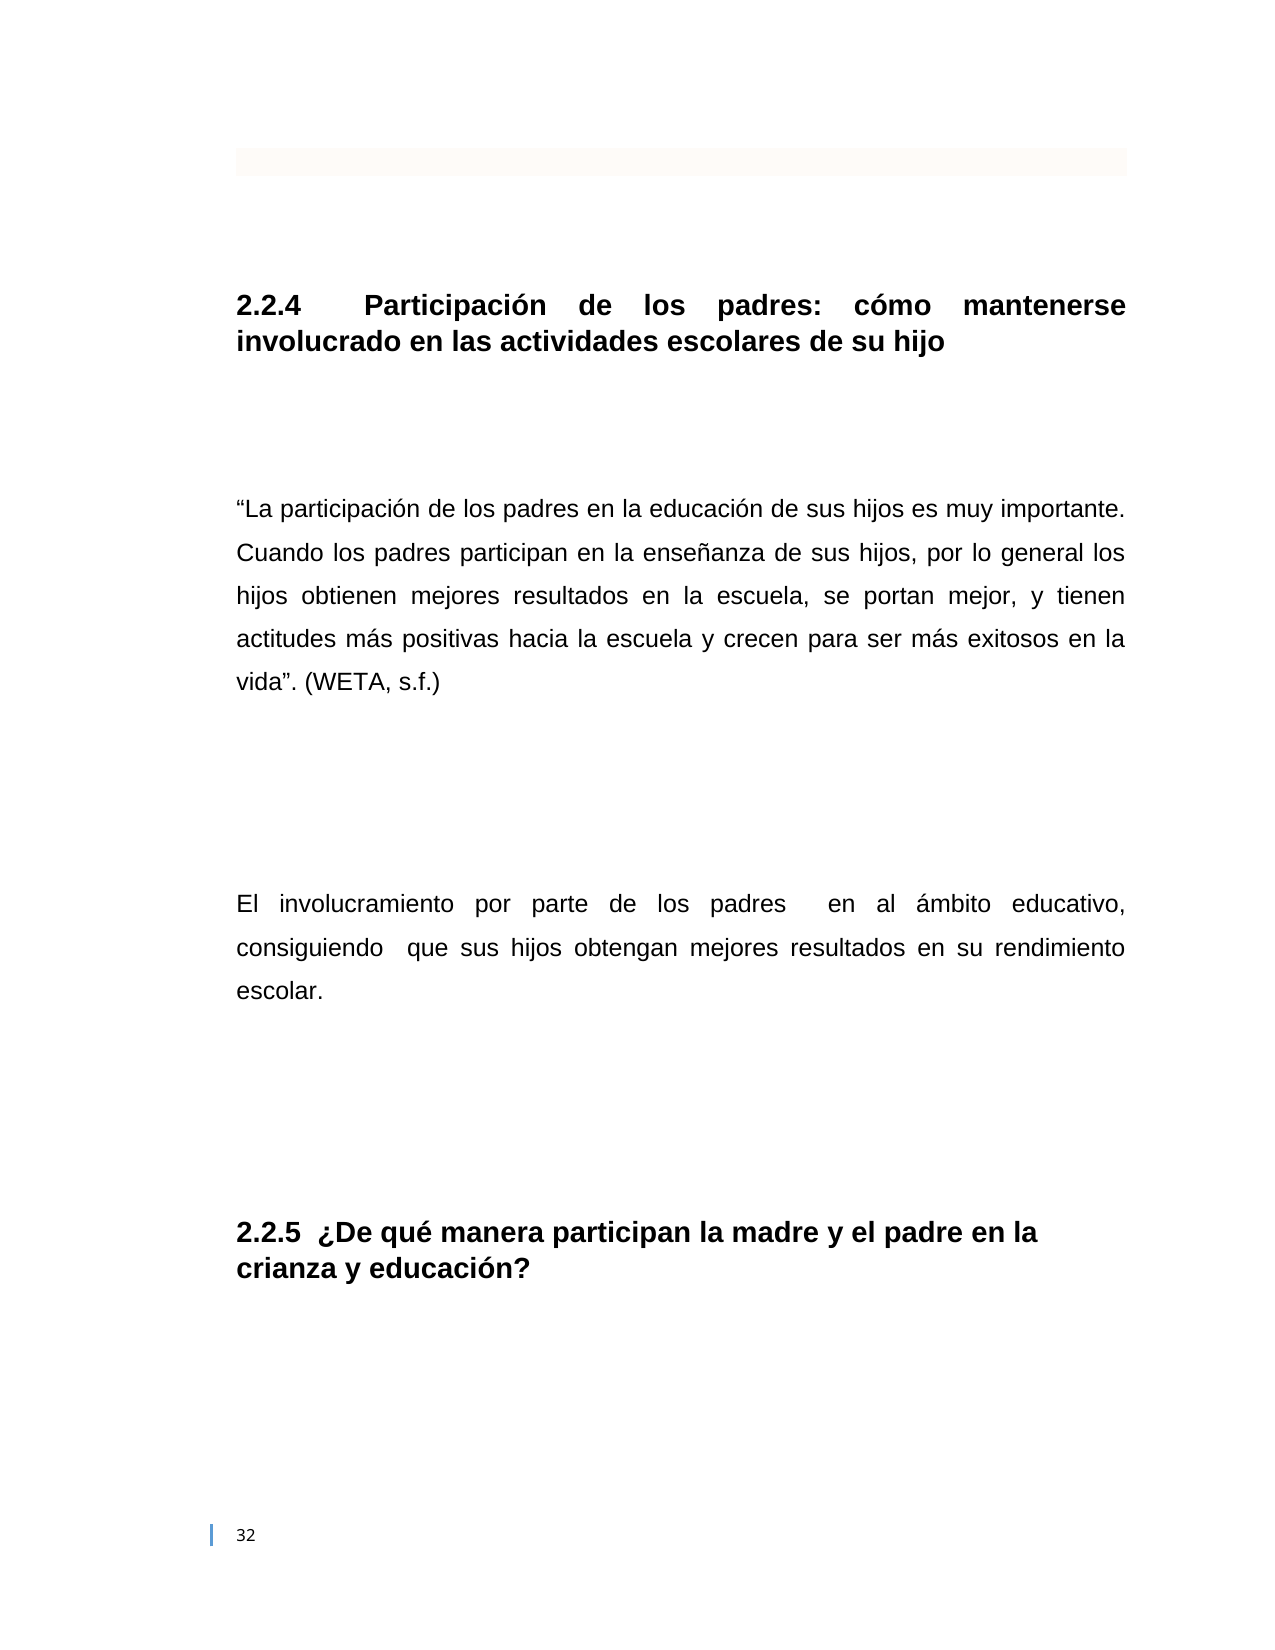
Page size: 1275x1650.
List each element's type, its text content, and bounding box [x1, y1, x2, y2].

text “La participación de los padres en la educación de sus hijos es muy importante. Cuando los padres participan en la enseñanza de sus hijos, por lo general los hijos obtienen mejores resultados en la escuela, se portan mejor, y tienen actitudes más positivas hacia la escuela y crecen para ser más exitosos en la vida”. [236, 494, 1127, 696]
subtitle 2.2.5 ¿De qué manera participan la madre y el padre en la crianza y educación? [236, 1215, 1127, 1284]
subtitle 2.2.4 Participación de los padres: cómo mantenerse involucrado en las actividades escolares de su hijo [236, 288, 1127, 358]
text El involucramiento por parte de los padres en al ámbito educativo, consiguiendo que sus hijos obtengan mejores resultados en su rendimiento escolar. [236, 889, 1127, 1004]
